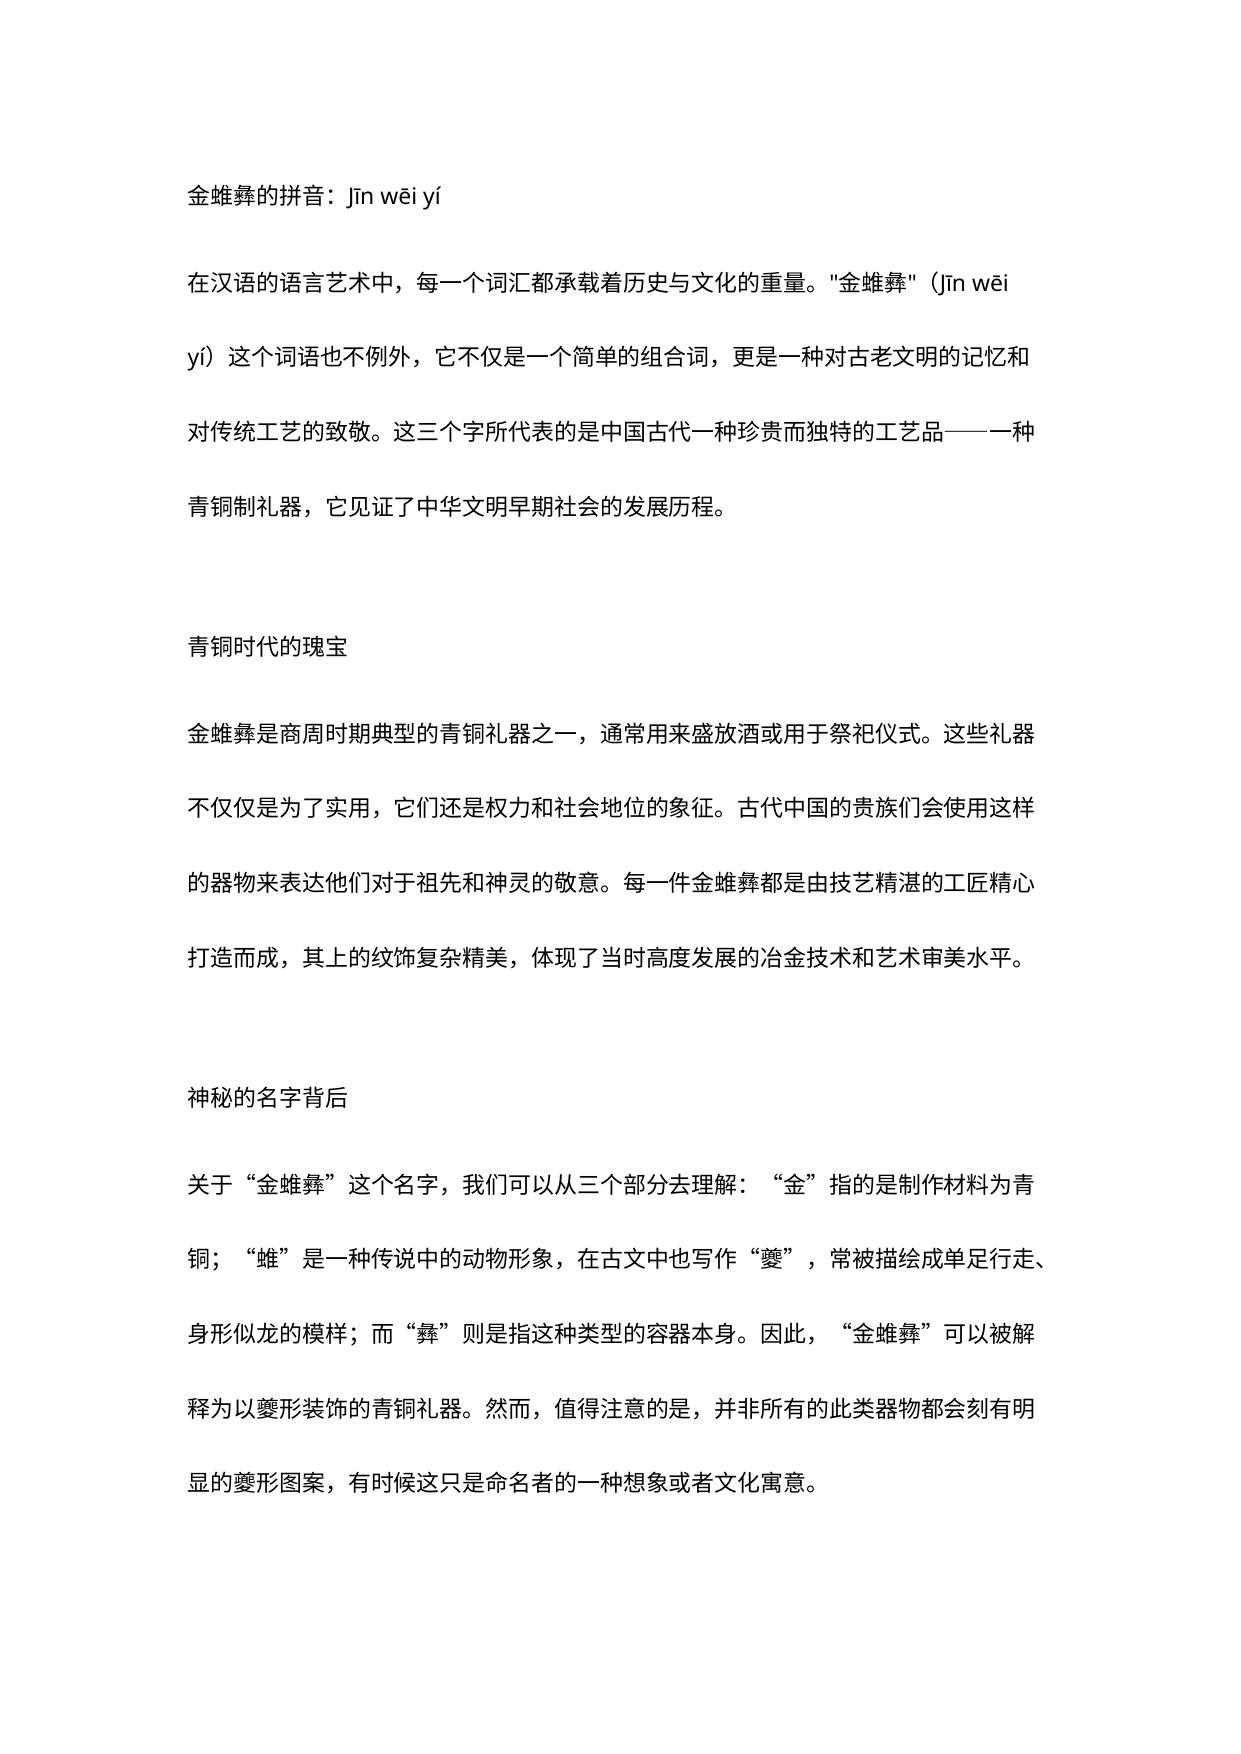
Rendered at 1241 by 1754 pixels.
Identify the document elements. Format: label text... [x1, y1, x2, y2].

text 青铜时代的瑰宝 [187, 613, 1053, 678]
text 在汉语的语言艺术中，每一个词汇都承载着历史与文化的重量。"金蜼彝"（Jīn wēi yí）这个词语也不例外，它不仅是一个简单的组合词，更是一种对古老文明的记忆和对传统工艺的致敬。这三个字所代表的是中国古代一种珍贵而独特的工艺品——一种青铜制礼器，它见证了中华文明早期社会的发展历程。 [187, 249, 1053, 538]
text 关于“金蜼彝”这个名字，我们可以从三个部分去理解：“金”指的是制作材料为青铜；“蜼”是一种传说中的动物形象，在古文中也写作“夔”，常被描绘成单足行走、身形似龙的模样；而“彝”则是指这种类型的容器本身。因此，“金蜼彝”可以被解释为以夔形装饰的青铜礼器。然而，值得注意的是，并非所有的此类器物都会刻有明显的夔形图案，有时候这只是命名者的一种想象或者文化寓意。 [187, 1151, 1053, 1514]
text 神秘的名字背后 [187, 1064, 1053, 1129]
text 金蜼彝的拼音：Jīn wēi yí [187, 162, 1053, 227]
text 金蜼彝是商周时期典型的青铜礼器之一，通常用来盛放酒或用于祭祀仪式。这些礼器不仅仅是为了实用，它们还是权力和社会地位的象征。古代中国的贵族们会使用这样的器物来表达他们对于祖先和神灵的敬意。每一件金蜼彝都是由技艺精湛的工匠精心打造而成，其上的纹饰复杂精美，体现了当时高度发展的冶金技术和艺术审美水平。 [187, 700, 1053, 989]
